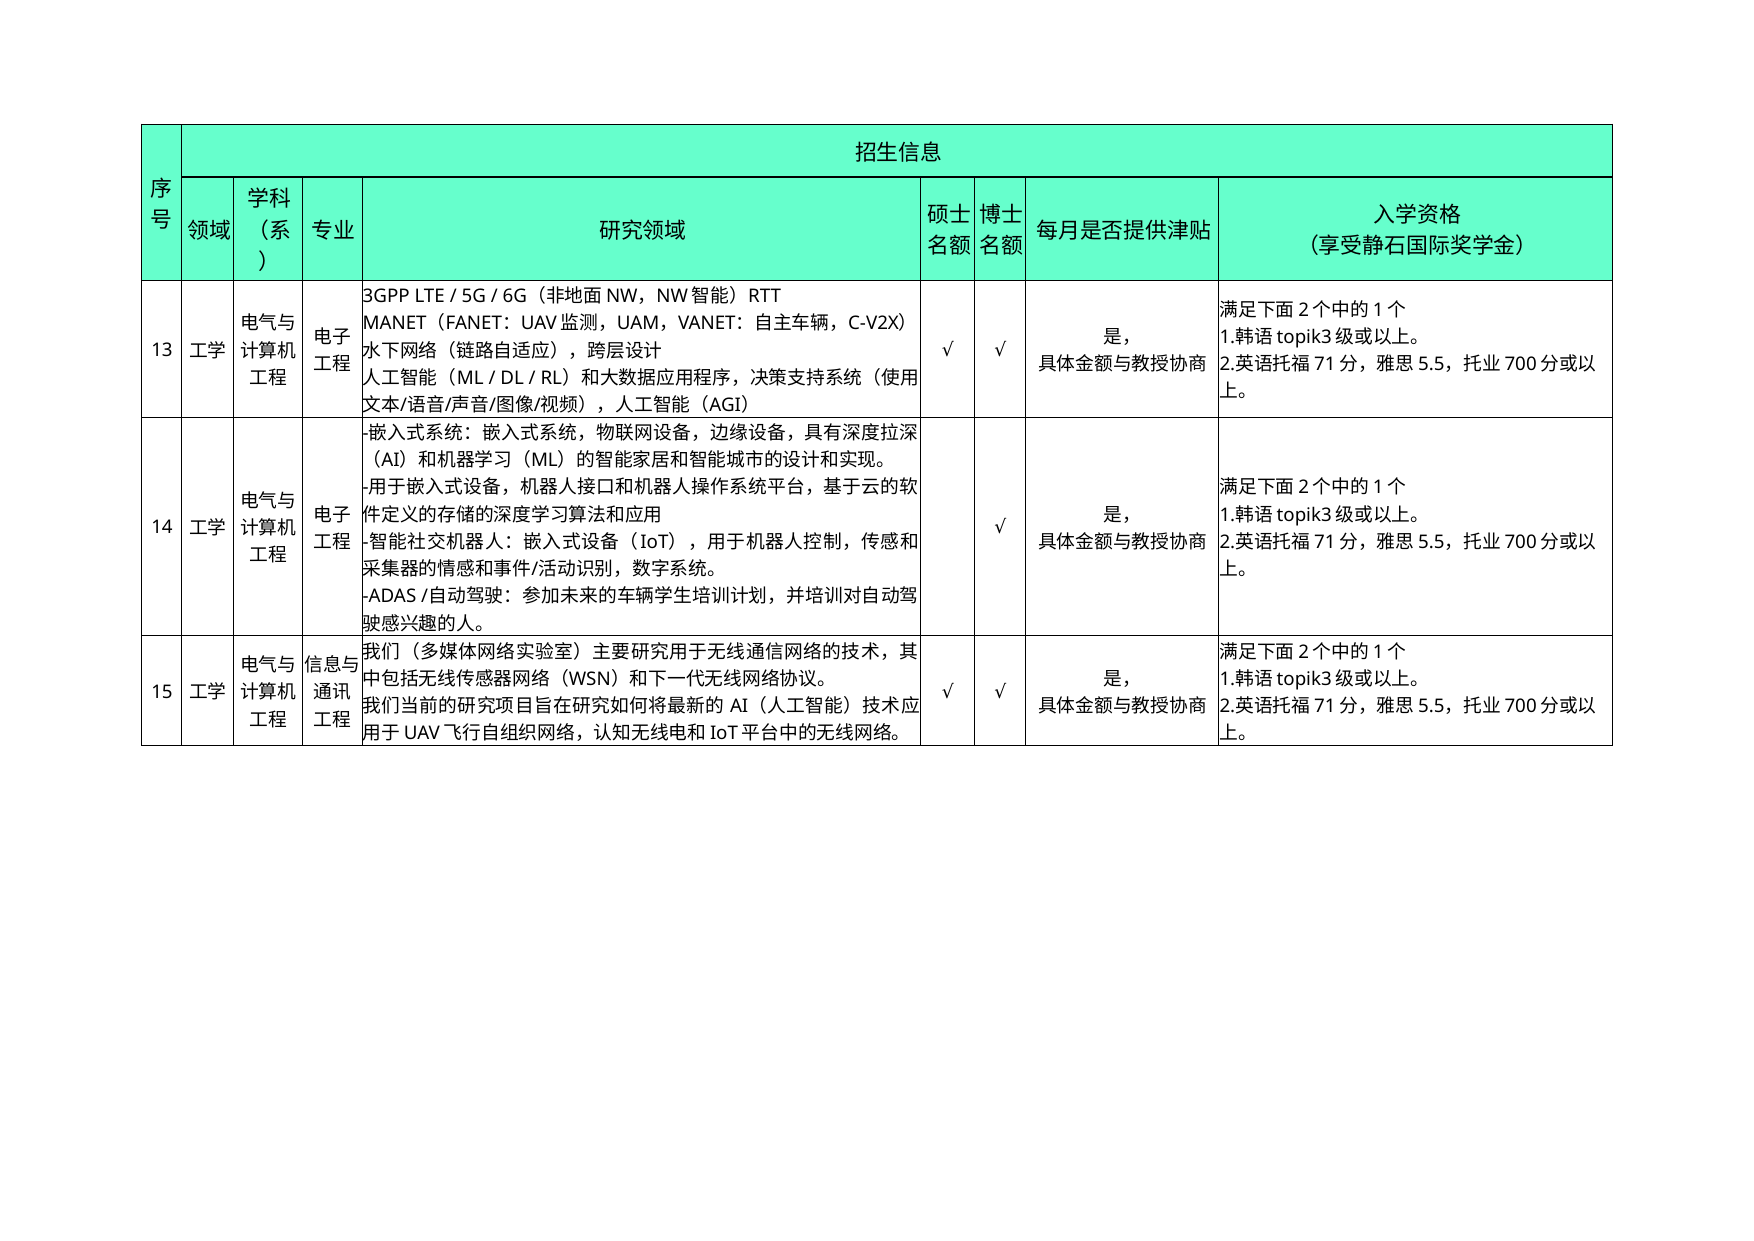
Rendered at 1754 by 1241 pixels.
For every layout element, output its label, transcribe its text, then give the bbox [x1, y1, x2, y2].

table_cell 硕士名额 [921, 178, 974, 280]
table_cell √ [975, 418, 1025, 635]
table_cell [921, 418, 974, 635]
table_cell 14 [142, 418, 181, 635]
table_cell 研究领域 [363, 178, 920, 280]
table_cell 我们（多媒体网络实验室）主要研究用于无线通信网络的技术，其中包括无线传感器网络（WSN）和下一代无线网络协议。 我们当前的研究项目旨在研究如何将最新的AI（人工智能）技术应用于UAV飞行自组织网络，认知无线电和IoT平台中的无线网络。 [363, 636, 920, 745]
table_cell 15 [142, 636, 181, 745]
table_cell 13 [142, 281, 181, 417]
table_cell -嵌入式系统：嵌入式系统，物联网设备，边缘设备，具有深度拉深（AI）和机器学习（ML）的智能家居和智能城市的设计和实现。 -用于嵌入式设备，机器人接口和机器人操作系统平台，基于云的软件定义的存储的深度学习算法和应用 -智能社交机器人：嵌入式设备（IoT），用于机器人控制，传感和采集器的情感和事件/活动识别，数字系统。 -ADAS /自动驾驶：参加未来的车辆学生培训计划，并培训对自动驾驶感兴趣的人。 [363, 418, 920, 635]
table_cell 领域 [182, 178, 233, 280]
table_cell 满足下面2个中的1个 1.韩语topik3级或以上。 2.英语托福71分，雅思5.5，托业700分或以上。 [1219, 281, 1612, 417]
table_cell 是， 具体金额与教授协商 [1026, 281, 1218, 417]
table_cell 学科（系） [234, 178, 302, 280]
table_cell 3GPP LTE / 5G / 6G（非地面NW，NW智能）RTT MANET（FANET：UAV监测，UAM，VANET：自主车辆，C-V2X） 水下网络（链路自适应），跨层设计 人工智能（ML / DL / RL）和大数据应用程序，决策支持系统（使用文本/语音/声音/图像/视频），人工智能（AGI） [363, 281, 920, 417]
table_cell 入学资格 （享受静石国际奖学金） [1219, 178, 1612, 280]
table_cell 工学 [182, 281, 233, 417]
table_cell 电气与计算机工程 [234, 418, 302, 635]
table_cell 电子 工程 [303, 418, 362, 635]
table_cell 信息与 通讯 工程 [303, 636, 362, 745]
table_header 招生信息 [182, 125, 1612, 176]
table_header 序号 [142, 125, 181, 280]
table_cell 博士名额 [975, 178, 1025, 280]
table_cell 满足下面2个中的1个 1.韩语topik3级或以上。 2.英语托福71分，雅思5.5，托业700分或以上。 [1219, 418, 1612, 635]
table_cell √ [921, 281, 974, 417]
table_cell 是， 具体金额与教授协商 [1026, 636, 1218, 745]
table_cell 每月是否提供津贴 [1026, 178, 1218, 280]
table_cell √ [975, 281, 1025, 417]
table_cell 工学 [182, 418, 233, 635]
table_cell 电气与计算机工程 [234, 636, 302, 745]
table_cell 电气与计算机工程 [234, 281, 302, 417]
table_cell √ [921, 636, 974, 745]
table_cell 是， 具体金额与教授协商 [1026, 418, 1218, 635]
table_cell 电子 工程 [303, 281, 362, 417]
table_cell 工学 [182, 636, 233, 745]
table_cell √ [975, 636, 1025, 745]
table_cell 满足下面2个中的1个 1.韩语topik3级或以上。 2.英语托福71分，雅思5.5，托业700分或以上。 [1219, 636, 1612, 745]
table_cell 专业 [303, 178, 362, 280]
